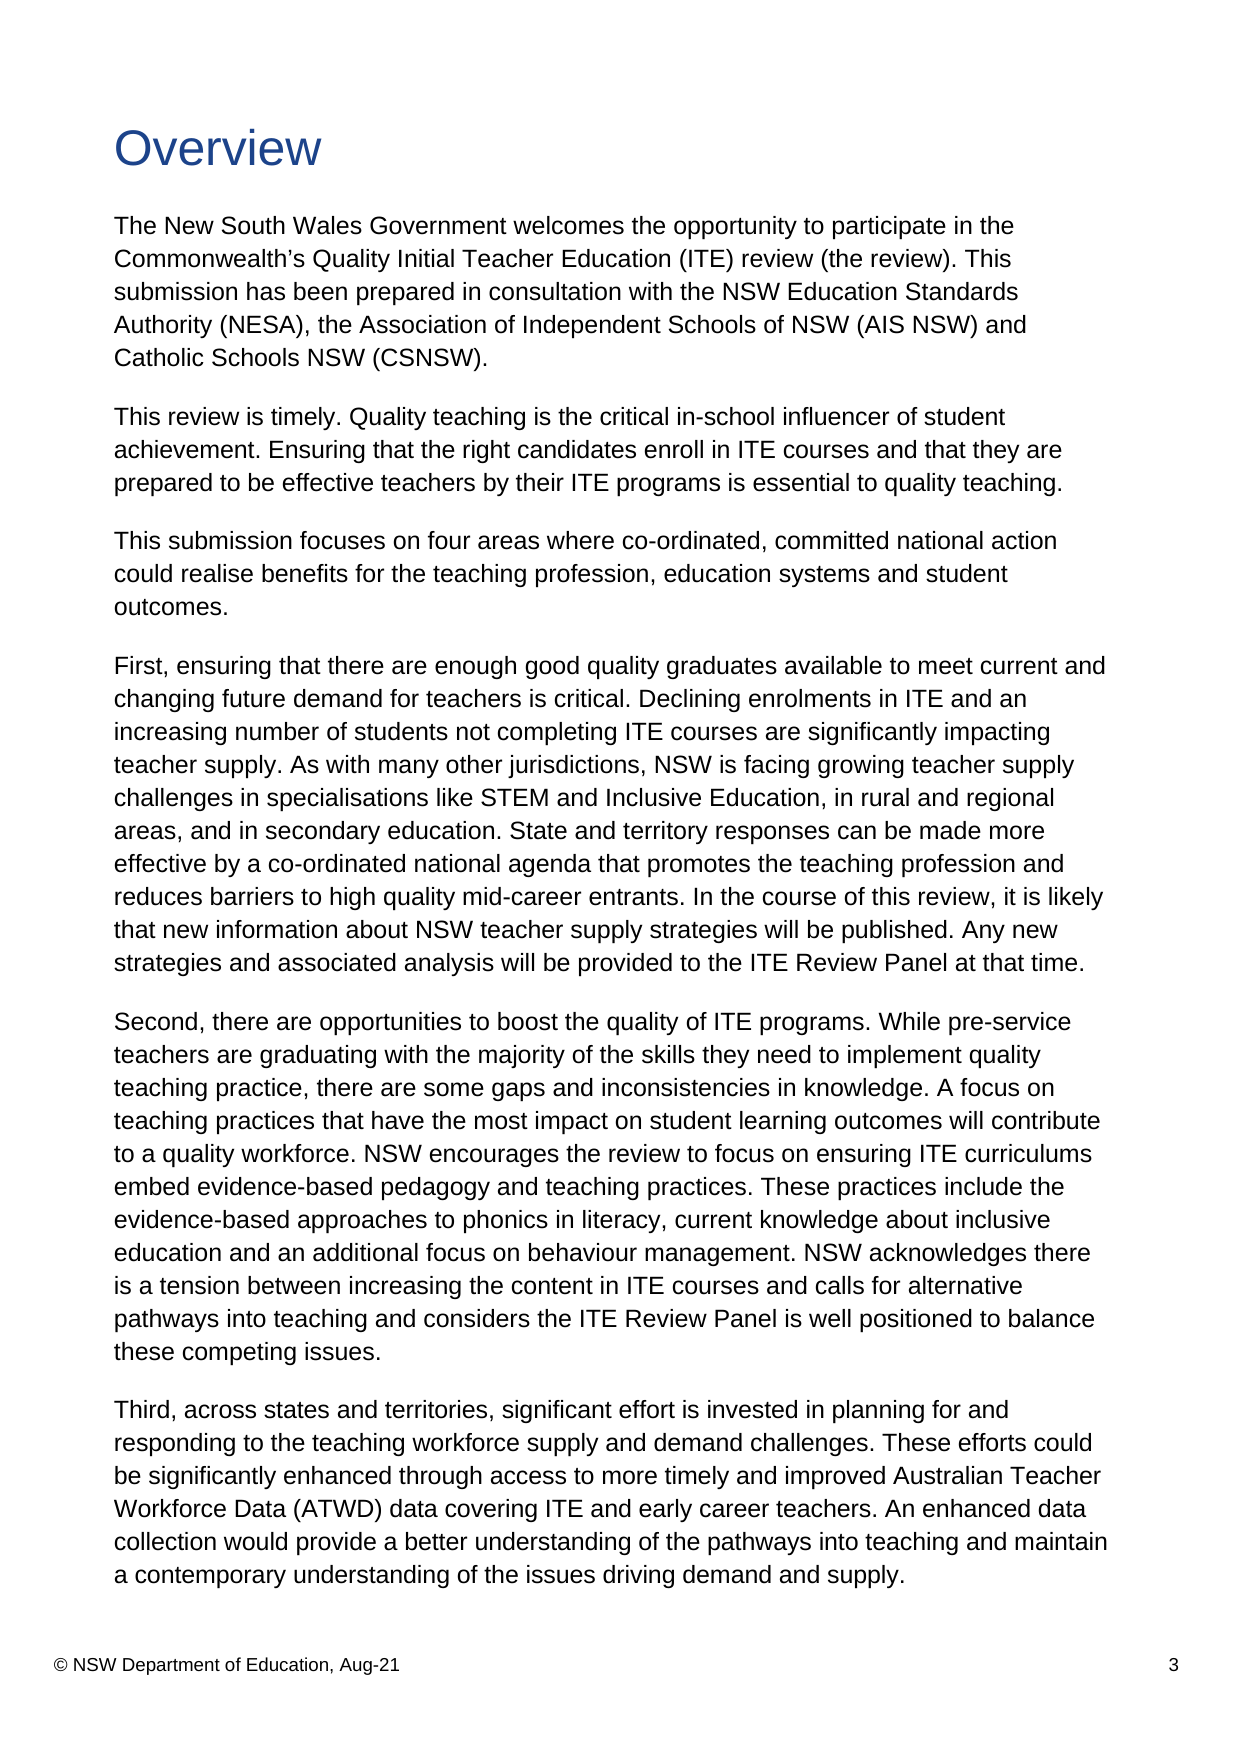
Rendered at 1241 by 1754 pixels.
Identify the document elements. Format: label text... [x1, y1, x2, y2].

text This review is timely. Quality teaching is the critical in-school influencer of student achievement. Ensuring that the right candidates enroll in ITE courses and that they are prepared to be effective teachers by their ITE programs is essential to quality teaching. [114, 399, 1074, 498]
text Second, there are opportunities to boost the quality of ITE programs. While pre-service teachers are graduating with the majority of the skills they need to implement quality teaching practice, there are some gaps and inconsistencies in knowledge. A focus on teaching practices that have the most impact on student learning outcomes will contribute to a quality workforce. NSW encourages the review to focus on ensuring ITE curriculums embed evidence-based pedagogy and teaching practices. These practices include the evidence-based approaches to phonics in literacy, current knowledge about inclusive education and an additional focus on behaviour management. NSW acknowledges there is a tension between increasing the content in ITE courses and calls for alternative pathways into teaching and considers the ITE Review Panel is well positioned to balance these competing issues. [114, 1004, 1112, 1367]
text The New South Wales Government welcomes the opportunity to participate in the Commonwealth’s Quality Initial Teacher Education (ITE) review (the review). This submission has been prepared in consultation with the NSW Education Standards Authority (NESA), the Association of Independent Schools of NSW (AIS NSW) and Catholic Schools NSW (CSNSW). [114, 208, 1029, 373]
text This submission focuses on four areas where co-ordinated, committed national action could realise benefits for the teaching profession, education systems and student outcomes. [114, 523, 1059, 622]
text First, ensuring that there are enough good quality graduates available to meet current and changing future demand for teachers is critical. Declining enrolments in ITE and an increasing number of students not completing ITE courses are significantly impacting teacher supply. As with many other jurisdictions, NSW is facing growing teacher supply challenges in specialisations like STEM and Inclusive Education, in rural and regional areas, and in secondary education. State and territory responses can be made more effective by a co-ordinated national agenda that promotes the teaching profession and reduces barriers to high quality mid-career entrants. In the course of this review, it is likely that new information about NSW teacher supply strategies will be published. Any new strategies and associated analysis will be provided to the ITE Review Panel at that time. [114, 648, 1112, 978]
text © NSW Department of Education, Aug-21 3 [54, 1655, 1179, 1676]
text Third, across states and territories, significant effort is invested in planning for and responding to the teaching workforce supply and demand challenges. These efforts could be significantly enhanced through access to more timely and improved Australian Teacher Workforce Data (ATWD) data covering ITE and early career teachers. An enhanced data collection would provide a better understanding of the pathways into teaching and maintain a contemporary understanding of the issues driving demand and supply. [114, 1392, 1112, 1590]
text Overview [114, 120, 1179, 177]
